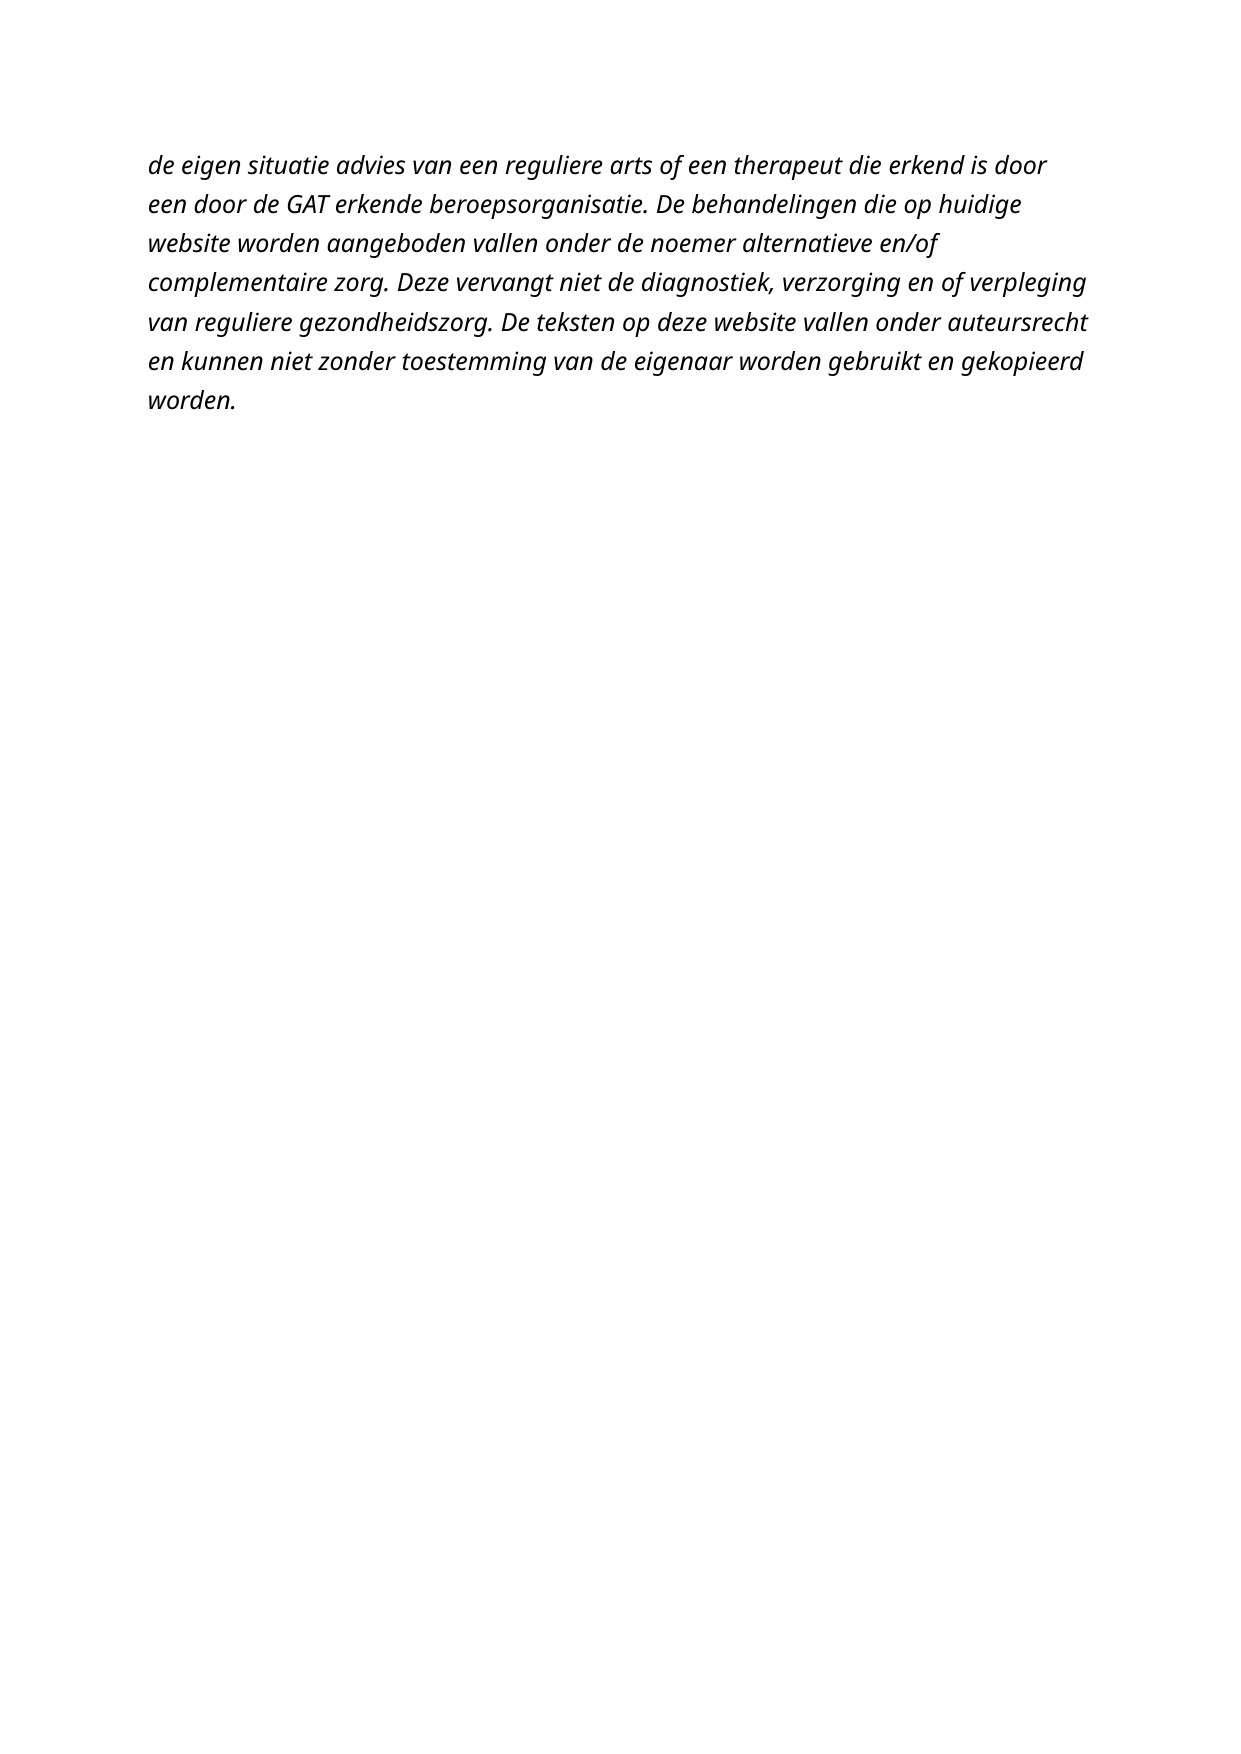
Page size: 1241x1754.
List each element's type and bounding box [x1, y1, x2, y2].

text [148, 148, 1093, 417]
